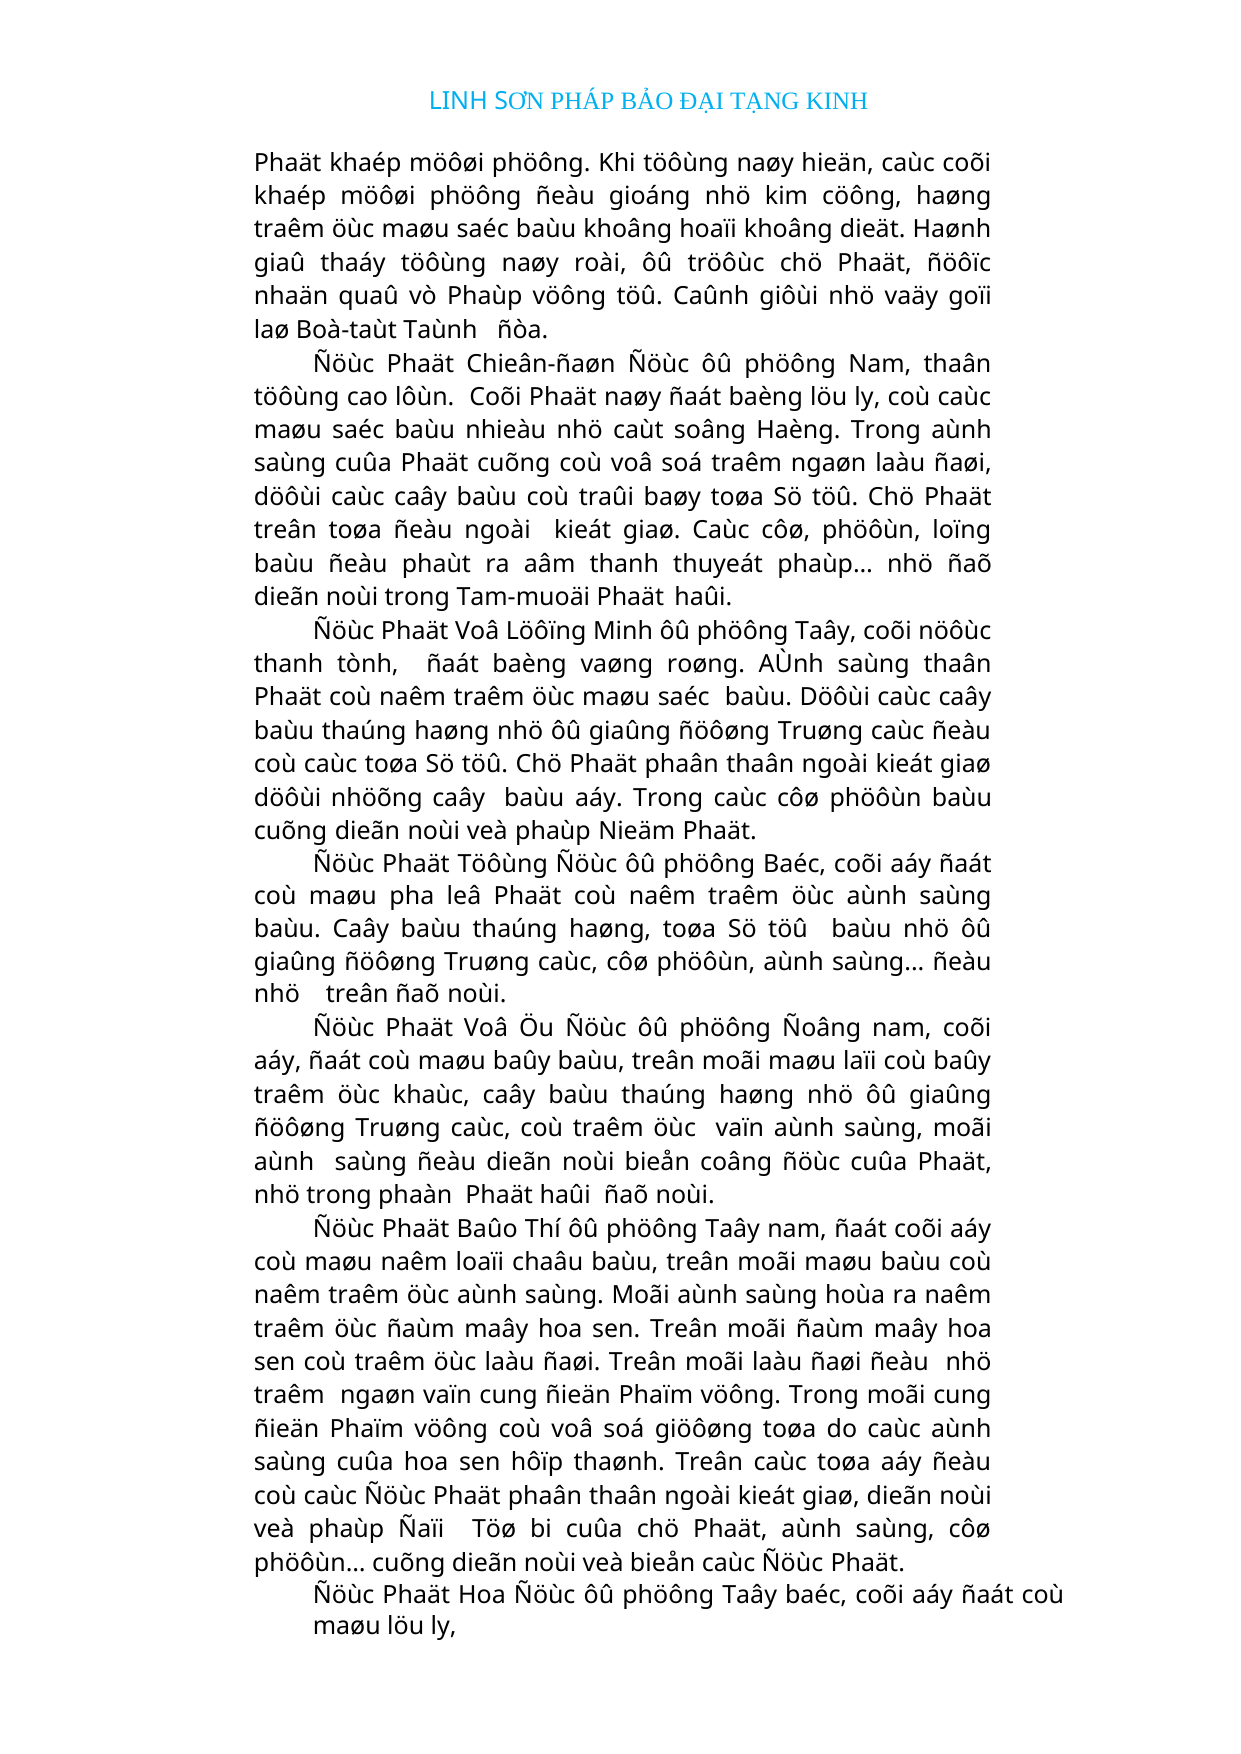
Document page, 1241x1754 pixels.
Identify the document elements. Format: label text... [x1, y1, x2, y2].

text Ñöùc Phaät Voâ Öu Ñöùc ôû phöông Ñoâng nam, coõi aáy, ñaát coù maøu baûy baùu, treân moãi maøu laïi coù baûy traêm öùc khaùc, caây baùu thaúng haøng nhö ôû giaûng ñöôøng Truøng caùc, coù traêm öùc vaïn aùnh saùng, moãi aùnh saùng ñeàu dieãn noùi bieån coâng ñöùc cuûa Phaät, nhö trong phaàn Phaät haûi ñaõ noùi. [254, 1010, 992, 1211]
text Ñöùc Phaät Chieân-ñaøn Ñöùc ôû phöông Nam, thaân töôùng cao lôùn. Coõi Phaät naøy ñaát baèng löu ly, coù caùc maøu saéc baùu nhieàu nhö caùt soâng Haèng. Trong aùnh saùng cuûa Phaät cuõng coù voâ soá traêm ngaøn laàu ñaøi, döôùi caùc caây baùu coù traûi baøy toøa Sö töû. Chö Phaät treân toøa ñeàu ngoài kieát giaø. Caùc côø, phöôùn, loïng baùu ñeàu phaùt ra aâm thanh thuyeát phaùp… nhö ñaõ dieãn noùi trong Tam-muoäi Phaät haûi. [254, 345, 992, 613]
text Ñöùc Phaät Töôùng Ñöùc ôû phöông Baéc, coõi aáy ñaát coù maøu pha leâ Phaät coù naêm traêm öùc aùnh saùng baùu. Caây baùu thaúng haøng, toøa Sö töû baùu nhö ôû giaûng ñöôøng Truøng caùc, côø phöôùn, aùnh saùng... ñeàu nhö treân ñaõ noùi. [254, 847, 992, 1010]
text Ñöùc Phaät Hoa Ñöùc ôû phöông Taây baéc, coõi aáy ñaát coù maøu löu ly, [313, 1578, 1065, 1640]
text Ñöùc Phaät Voâ Löôïng Minh ôû phöông Taây, coõi nöôùc thanh tònh, ñaát baèng vaøng roøng. AÙnh saùng thaân Phaät coù naêm traêm öùc maøu saéc baùu. Döôùi caùc caây baùu thaúng haøng nhö ôû giaûng ñöôøng Truøng caùc ñeàu coù caùc toøa Sö töû. Chö Phaät phaân thaân ngoài kieát giaø döôùi nhöõng caây baùu aáy. Trong caùc côø phöôùn baùu cuõng dieãn noùi veà phaùp Nieäm Phaät. [254, 613, 992, 847]
text Ñöùc Phaät Baûo Thí ôû phöông Taây nam, ñaát coõi aáy coù maøu naêm loaïi chaâu baùu, treân moãi maøu baùu coù naêm traêm öùc aùnh saùng. Moãi aùnh saùng hoùa ra naêm traêm öùc ñaùm maây hoa sen. Treân moãi ñaùm maây hoa sen coù traêm öùc laàu ñaøi. Treân moãi laàu ñaøi ñeàu nhö traêm ngaøn vaïn cung ñieän Phaïm vöông. Trong moãi cung ñieän Phaïm vöông coù voâ soá giöôøng toøa do caùc aùnh saùng cuûa hoa sen hôïp thaønh. Treân caùc toøa aáy ñeàu coù caùc Ñöùc Phaät phaân thaân ngoài kieát giaø, dieãn noùi veà phaùp Ñaïi Töø bi cuûa chö Phaät, aùnh saùng, côø phöôùn… cuõng dieãn noùi veà bieån caùc Ñöùc Phaät. [254, 1211, 992, 1578]
text Phaät khaép möôøi phöông. Khi töôùng naøy hieän, caùc coõi khaép möôøi phöông ñeàu gioáng nhö kim cöông, haøng traêm öùc maøu saéc baùu khoâng hoaïi khoâng dieät. Haønh giaû thaáy töôùng naøy roài, ôû tröôùc chö Phaät, ñöôïc nhaän quaû vò Phaùp vöông töû. Caûnh giôùi nhö vaäy goïi laø Boà-taùt Taùnh ñòa. [254, 145, 992, 345]
